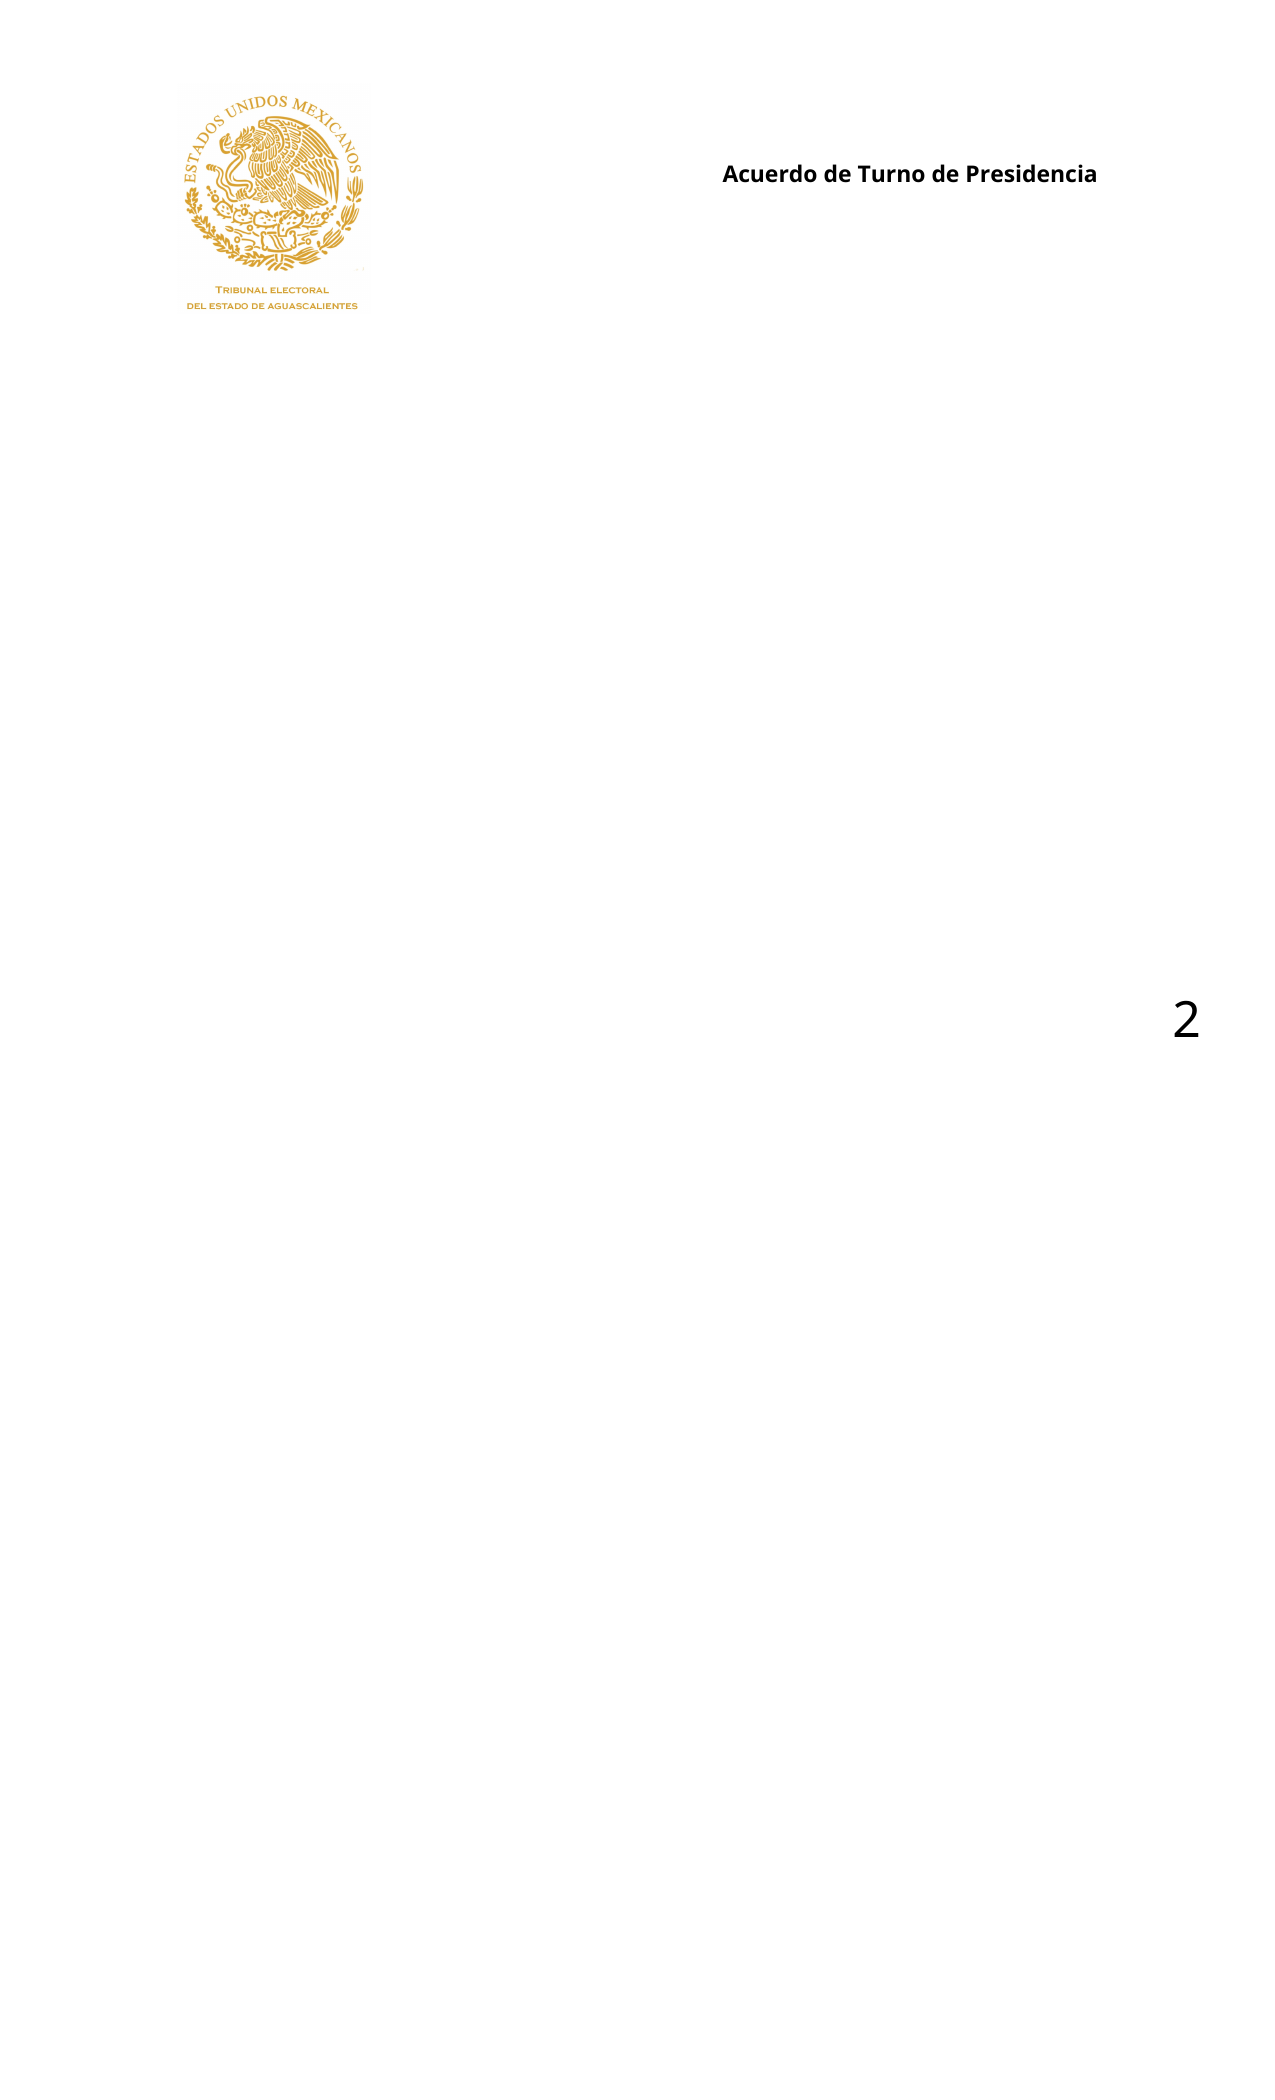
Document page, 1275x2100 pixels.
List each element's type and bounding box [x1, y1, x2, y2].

picture [177, 83, 371, 314]
